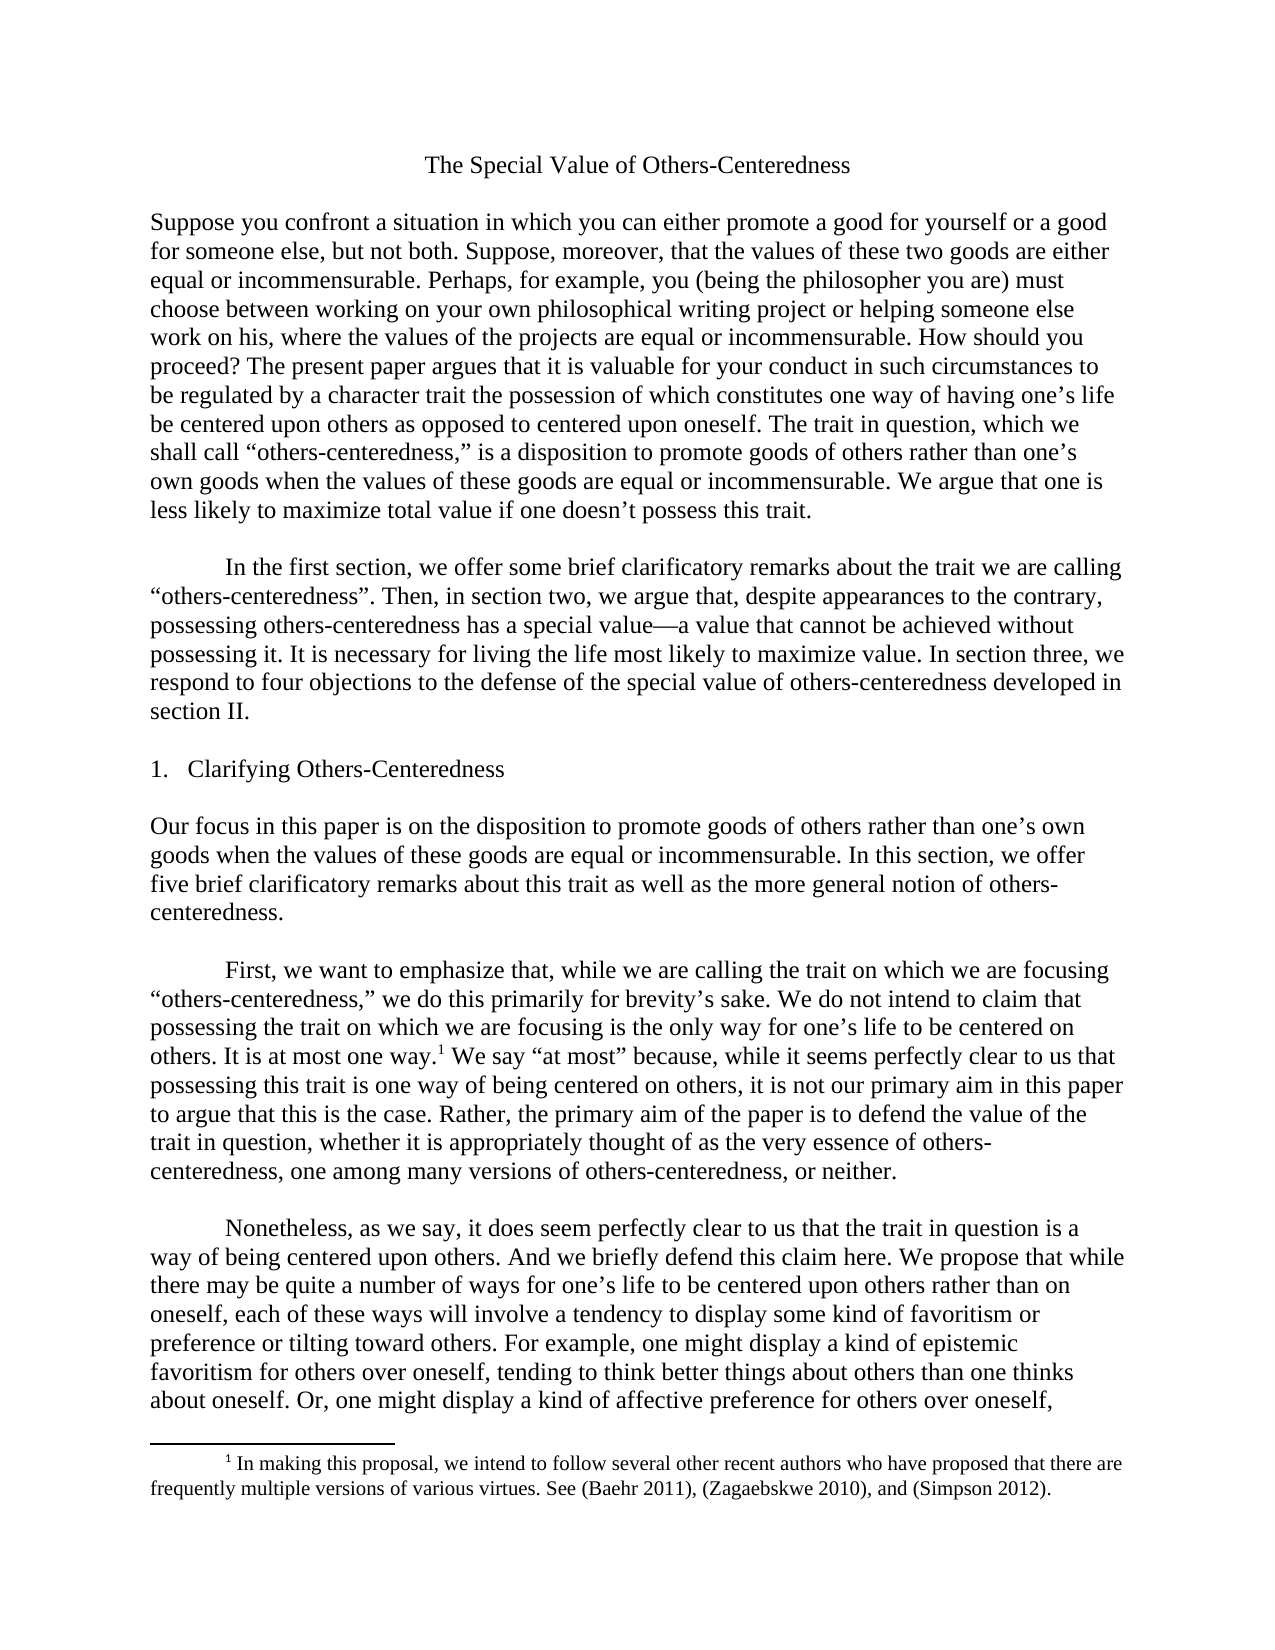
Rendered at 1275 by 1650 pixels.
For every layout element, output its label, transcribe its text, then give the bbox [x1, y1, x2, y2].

text First, we want to emphasize that, while we are calling the trait on which we are focusing “others-centeredness,” we do this primarily for brevity’s sake. We do not intend to claim that possessing the trait on which we are focusing is the only way for one’s life to be centered on others. It is at most one way. We say “at most” because, while it seems perfectly clear to us that possessing this trait is one way of being centered on others, it is not our primary aim in this paper to argue that this is the case. Rather, the primary aim of the paper is to defend the value of the trait in question, whether it is appropriately thought of as the very essence of others-centeredness, one among many versions of others-centeredness, or neither. [150, 955, 1125, 1185]
text In the first section, we offer some brief clarificatory remarks about the trait we are calling “others-centeredness”. Then, in section two, we argue that, despite appearances to the contrary, possessing others-centeredness has a special value—a value that cannot be achieved without possessing it. It is necessary for living the life most likely to maximize value. In section three, we respond to four objections to the defense of the special value of others-centeredness developed in section II. [150, 552, 1125, 725]
text Suppose you confront a situation in which you can either promote a good for yourself or a good for someone else, but not both. Suppose, moreover, that the values of these two goods are either equal or incommensurable. Perhaps, for example, you (being the philosopher you are) must choose between working on your own philosophical writing project or helping someone else work on his, where the values of the projects are equal or incommensurable. How should you proceed? The present paper argues that it is valuable for your conduct in such circumstances to be regulated by a character trait the possession of which constitutes one way of having one’s life be centered upon others as opposed to centered upon oneself. The trait in question, which we shall call “others-centeredness,” is a disposition to promote goods of others rather than one’s own goods when the values of these goods are equal or incommensurable. We argue that one is less likely to maximize total value if one doesn’t possess this trait. [150, 207, 1125, 524]
text Our focus in this paper is on the disposition to promote goods of others rather than one’s own goods when the values of these goods are equal or incommensurable. In this section, we offer five brief clarificatory remarks about this trait as well as the more general notion of others-centeredness. [150, 811, 1125, 926]
text The Special Value of Others-Centeredness [150, 150, 1125, 179]
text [150, 1213, 1125, 1414]
list Clarifying Others-Centeredness [150, 754, 1125, 782]
